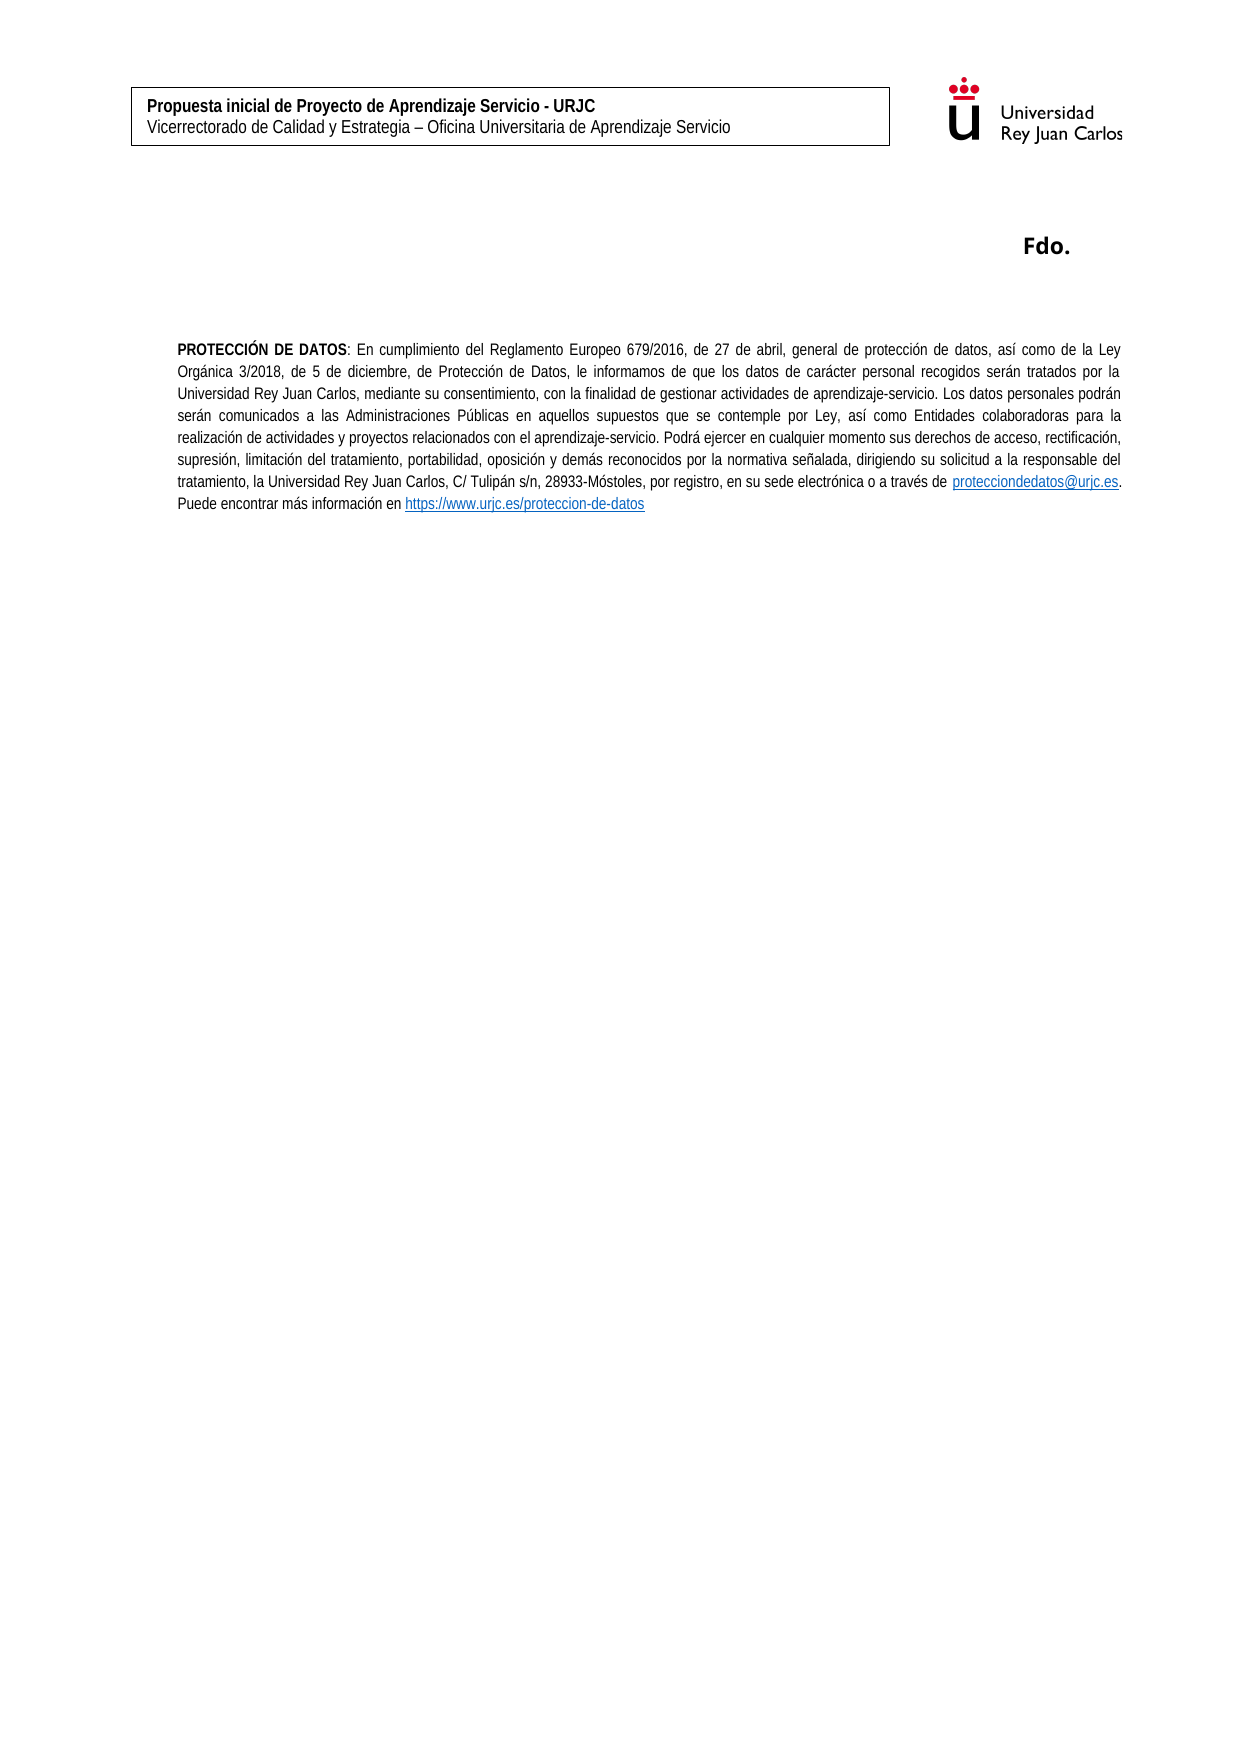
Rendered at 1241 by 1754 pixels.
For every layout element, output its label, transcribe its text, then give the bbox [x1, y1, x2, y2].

text PROTECCIÓN DE DATOS: En cumplimiento del Reglamento Europeo 679/2016, de 27 de abril, general de protección de datos, así como de la Ley Orgánica 3/2018, de 5 de diciembre, de Protección de Datos, le informamos de que los datos de carácter personal recogidos serán tratados por la Universidad Rey Juan Carlos, mediante su consentimiento, con la finalidad de gestionar actividades de aprendizaje-servicio. Los datos personales podrán serán comunicados a las Administraciones Públicas en aquellos supuestos que se contemple por Ley, así como Entidades colaboradoras para la realización de actividades y proyectos relacionados con el aprendizaje-servicio. Podrá ejercer en cualquier momento sus derechos de acceso, rectificación, supresión, limitación del tratamiento, portabilidad, oposición y demás reconocidos por la normativa señalada, dirigiendo su solicitud a la responsable del tratamiento, la Universidad Rey Juan Carlos, C/ Tulipán s/n, 28933-Móstoles, por registro, en su sede electrónica o a través de protecciondedatos@urjc.es. Puede encontrar más información en https://www.urjc.es/proteccion-de-datos [177, 340, 1122, 513]
picture [949, 77, 1123, 144]
text Fdo. [177, 230, 1122, 262]
